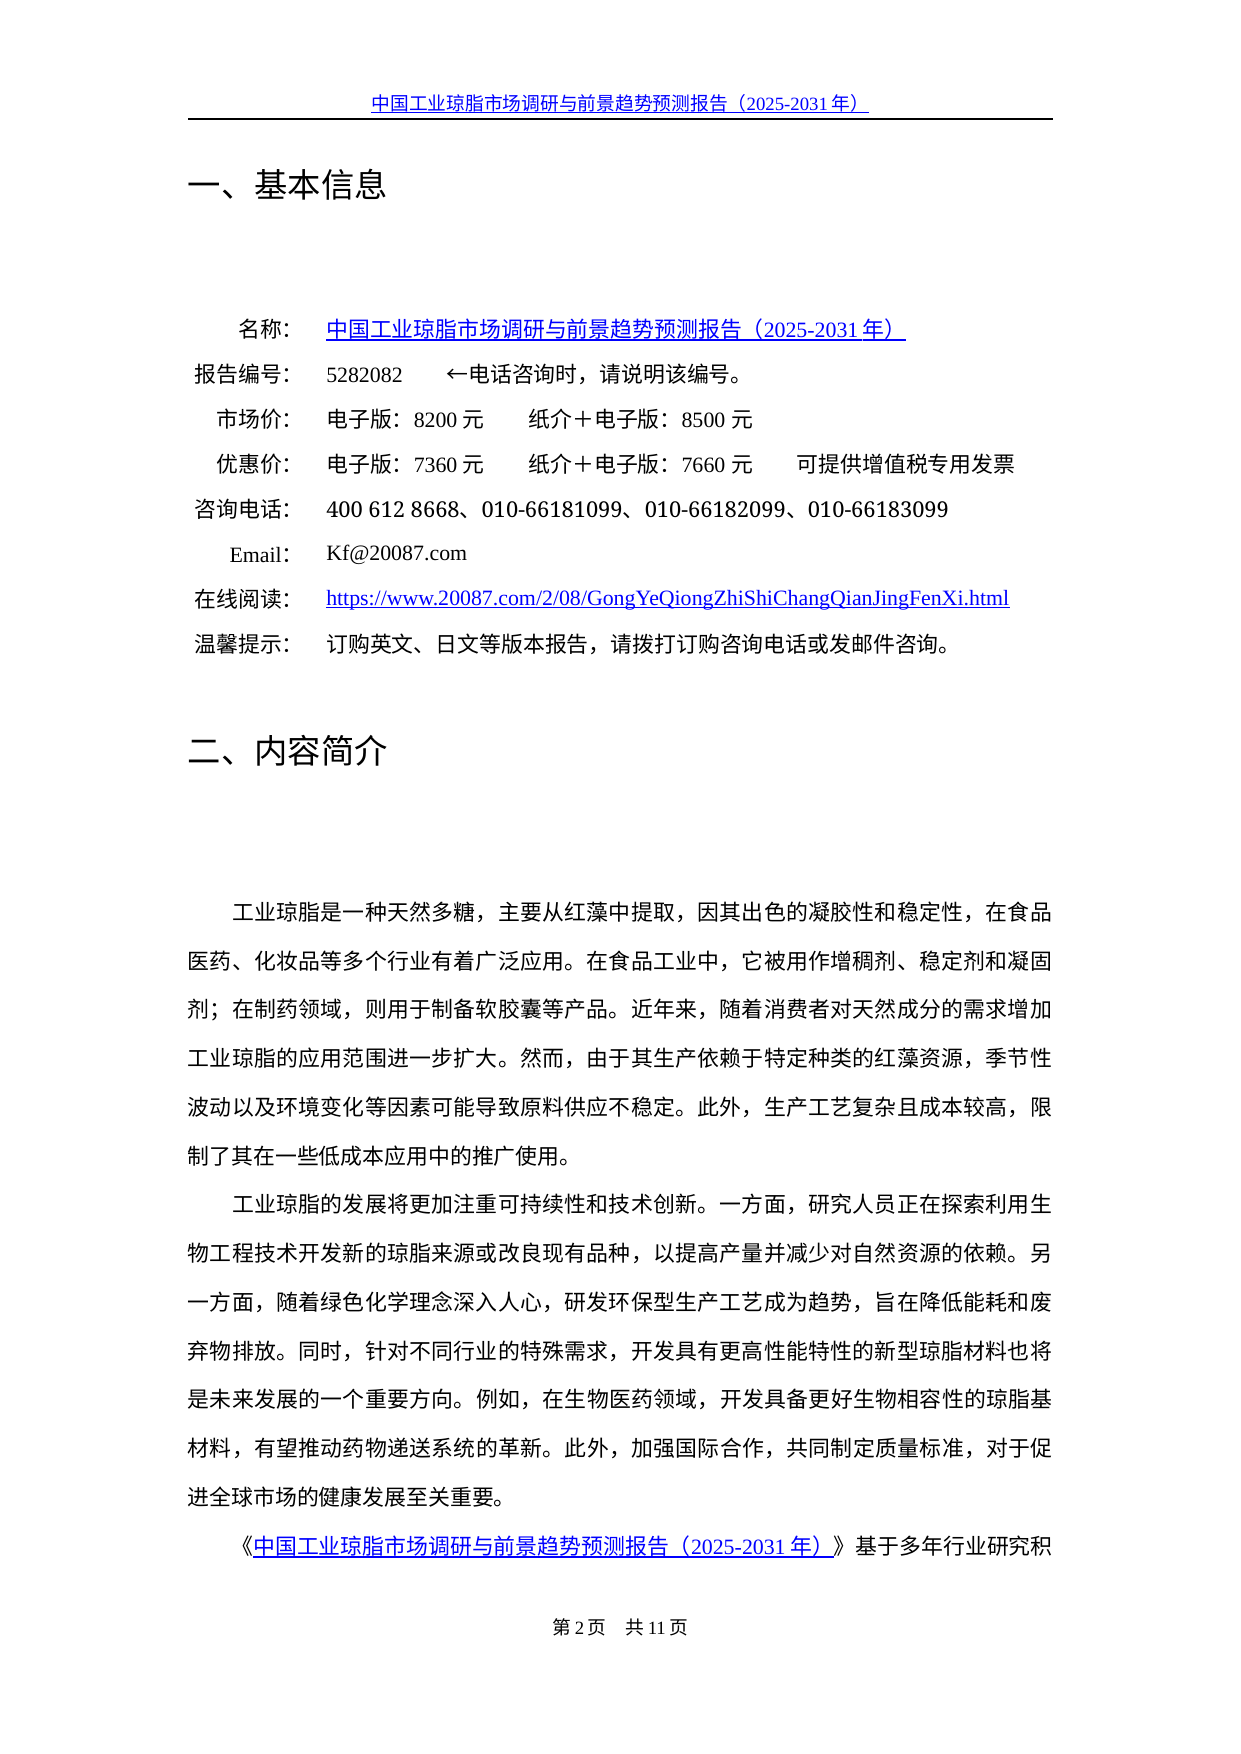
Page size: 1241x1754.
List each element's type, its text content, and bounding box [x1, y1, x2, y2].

table_cell 电子版：8200 元 纸介＋电子版：8500 元 [315, 402, 1073, 447]
table_cell 市场价： [167, 402, 315, 447]
table_cell 电子版：7360 元 纸介＋电子版：7660 元 可提供增值税专用发票 [315, 447, 1073, 492]
table_cell 400 612 8668、010-66181099、010-66182099、010-66183099 [315, 492, 1073, 537]
table_cell 订购英文、日文等版本报告，请拨打订购咨询电话或发邮件咨询。 [315, 627, 1073, 672]
table_cell 报告编号： [167, 357, 315, 402]
table_cell Email： [167, 537, 315, 582]
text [187, 894, 1053, 1561]
table_cell 咨询电话： [167, 492, 315, 537]
title 一、基本信息 [187, 150, 1053, 215]
title 二、内容简介 [187, 717, 1053, 782]
table_cell [315, 582, 1073, 627]
table_cell 5282082 ←电话咨询时，请说明该编号。 [315, 357, 1073, 402]
table_cell 温馨提示： [167, 627, 315, 672]
table_cell 优惠价： [167, 447, 315, 492]
table_cell Kf@20087.com [315, 537, 1073, 582]
table_header 中国工业琼脂市场调研与前景趋势预测报告（2025-2031年） [315, 312, 1073, 357]
table_cell 在线阅读： [167, 582, 315, 627]
table_header 名称： [167, 312, 315, 357]
